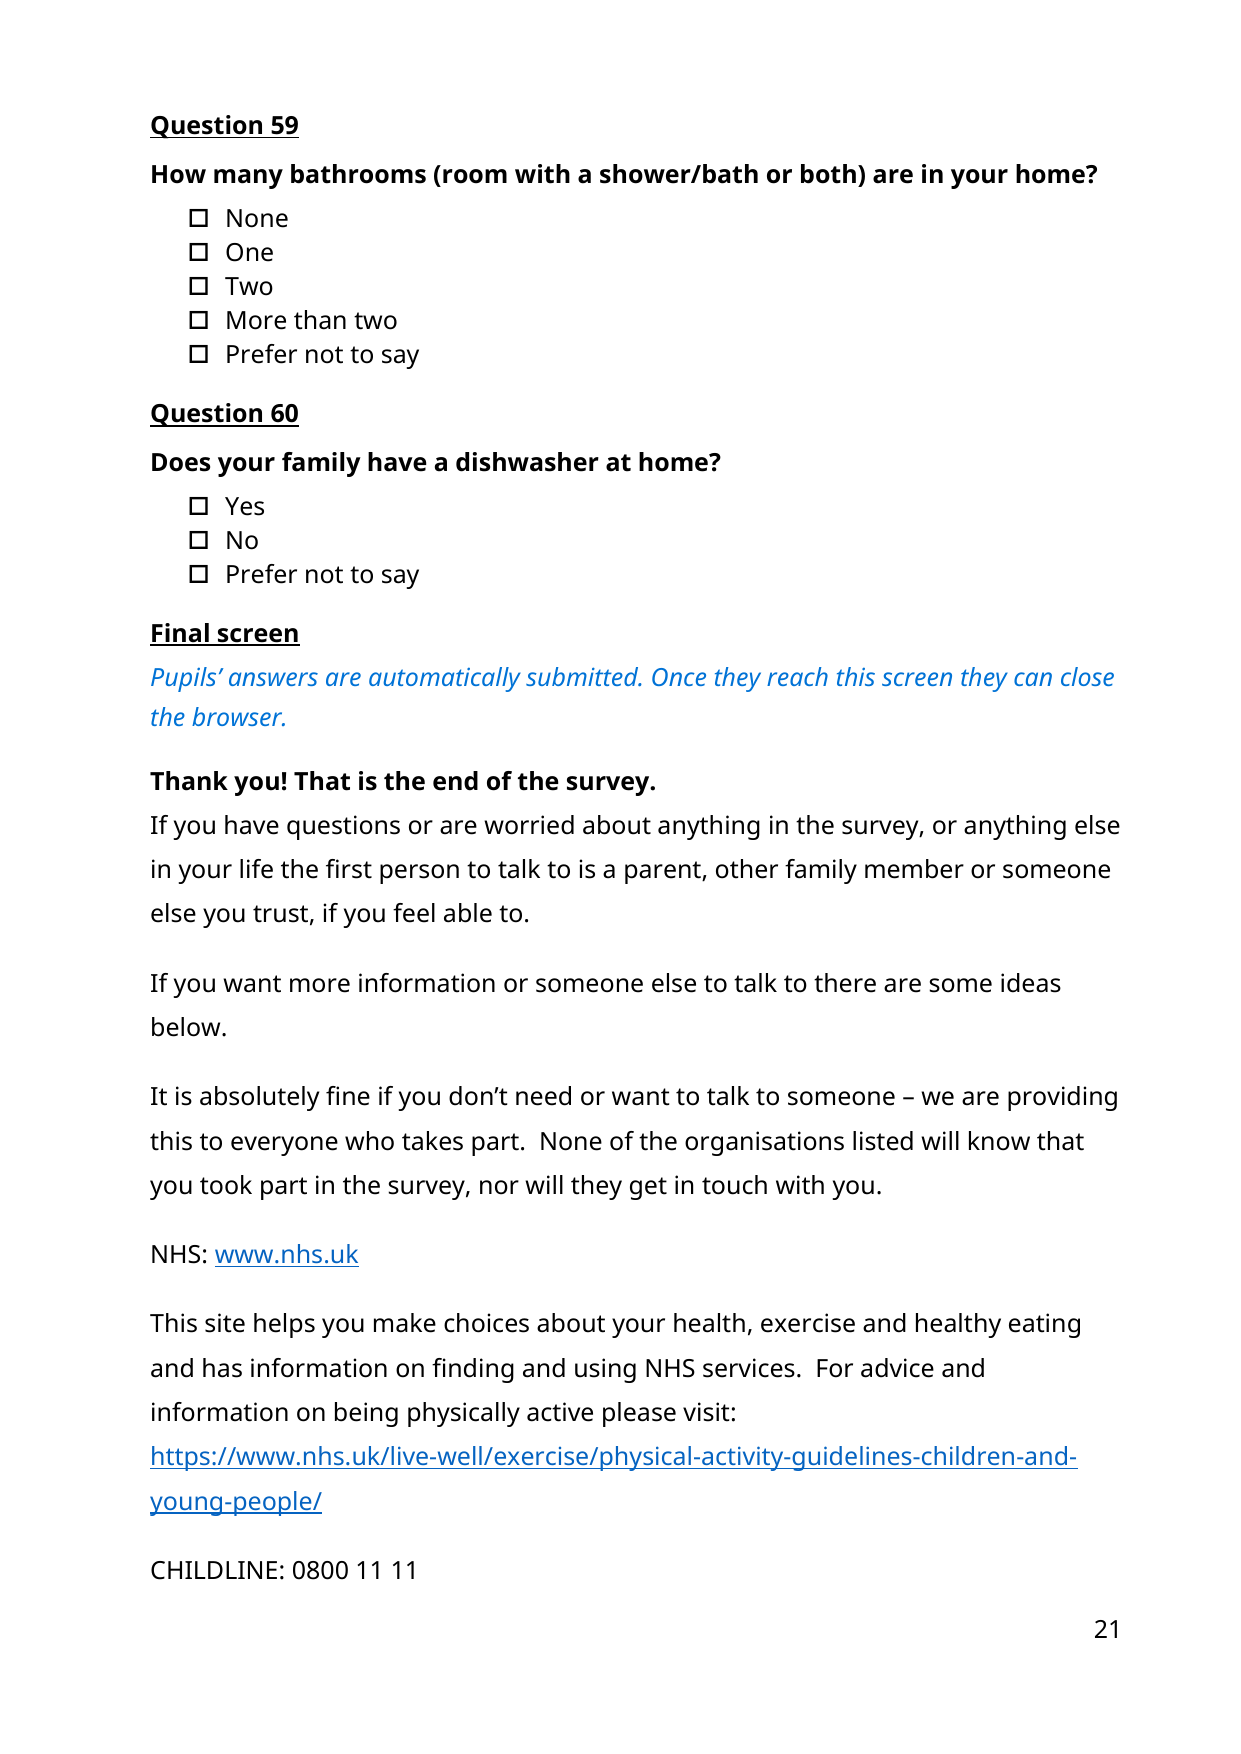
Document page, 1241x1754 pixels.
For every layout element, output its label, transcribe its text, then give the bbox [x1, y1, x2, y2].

text One [187, 234, 1122, 269]
subtitle Question 59 [150, 108, 1122, 142]
text Pupils’ answers are automatically submitted. Once they reach this screen they can close the browser. [150, 660, 1122, 733]
text Yes [187, 488, 1122, 523]
text If you want more information or someone else to talk to there are some ideas below. [150, 965, 1122, 1044]
text Prefer not to say [187, 337, 1122, 371]
text If you have questions or are worried about anything in the survey, or anything else in your life the first person to talk to is a parent, other family member or someone else you trust, if you feel able to. [150, 808, 1122, 930]
text Two [187, 269, 1122, 303]
text This site helps you make choices about your health, exercise and healthy eating and has information on finding and using NHS services. For advice and information on being physically active please visit: https://www.nhs.uk/live-well/exercise/physical-activity-guidelines-children-and-young-people/ [150, 1306, 1122, 1517]
subtitle Final screen [150, 616, 1122, 650]
text NHS: www.nhs.uk [150, 1237, 1122, 1271]
text More than two [187, 303, 1122, 337]
subtitle Question 60 [150, 396, 1122, 430]
text Prefer not to say [187, 557, 1122, 591]
subtitle How many bathrooms (room with a shower/bath or both) are in your home? [150, 156, 1122, 190]
subtitle Does your family have a dishwasher at home? [150, 444, 1122, 478]
text None [187, 201, 1122, 234]
text It is absolutely fine if you don’t need or want to talk to someone – we are providing this to everyone who takes part. None of the organisations listed will know that you took part in the survey, nor will they get in touch with you. [150, 1079, 1122, 1202]
subtitle Thank you! That is the end of the survey. [150, 763, 1122, 797]
text CHILDLINE: 0800 11 11 [150, 1552, 1122, 1586]
text No [187, 523, 1122, 557]
